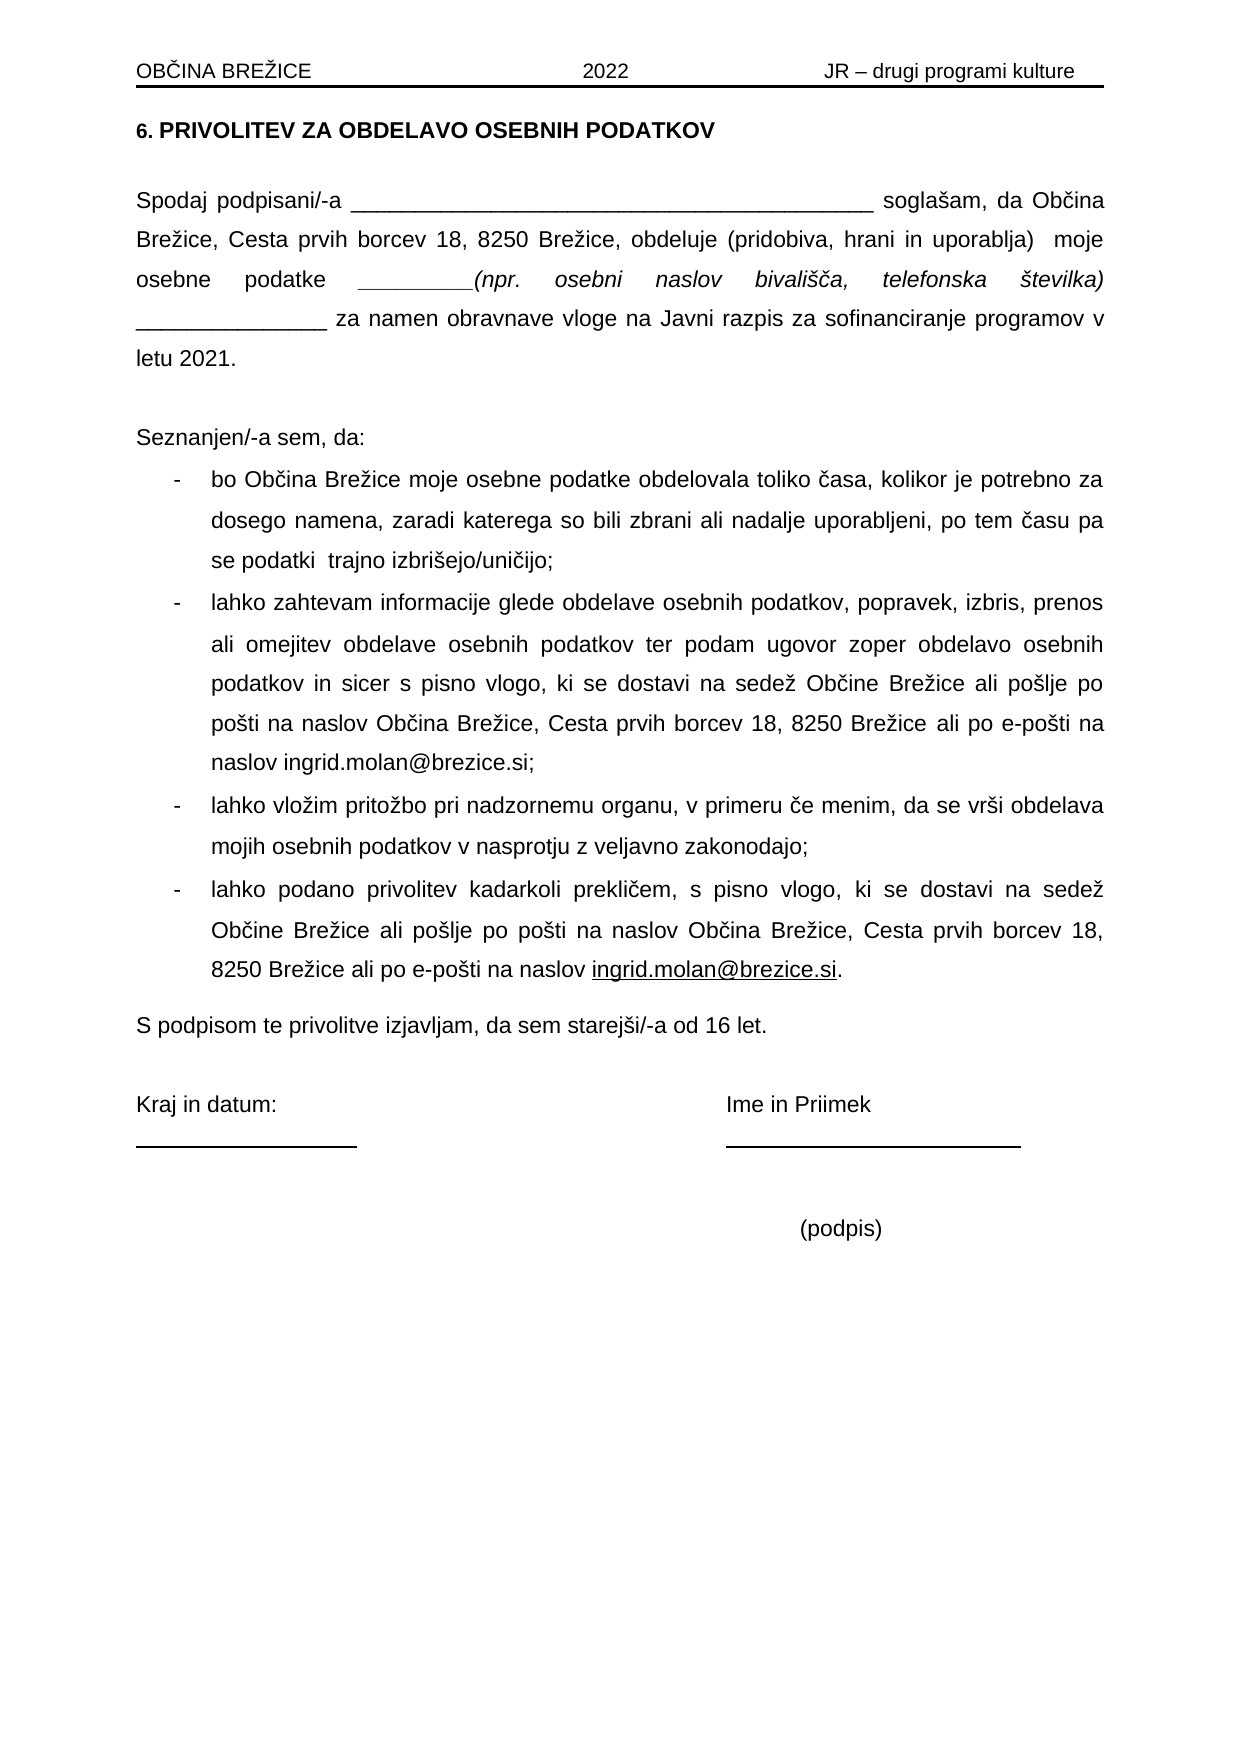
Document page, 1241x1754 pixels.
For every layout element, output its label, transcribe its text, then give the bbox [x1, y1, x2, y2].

list lahko vložim pritožbo pri nadzornemu organu, v primeru če menim, da se vrši obdelava mojih osebnih podatkov v nasprotju z veljavno zakonodajo; [173, 789, 1104, 859]
text Seznanjen/-a sem, da: [136, 423, 1104, 450]
list bo Občina Brežice moje osebne podatke obdelovala toliko časa, kolikor je potrebno za dosego namena, zaradi katerega so bili zbrani ali nadalje uporabljeni, po tem času pa se podatki trajno izbrišejo/uničijo; [173, 463, 1104, 573]
list lahko podano privolitev kadarkoli prekličem, s pisno vlogo, ki se dostavi na sedež Občine Brežice ali pošlje po pošti na naslov Občina Brežice, Cesta prvih borcev 18, 8250 Brežice ali po e-pošti na naslov ingrid.molan@brezice.si. [173, 872, 1104, 983]
list lahko zahtevam informacije glede obdelave osebnih podatkov, popravek, izbris, prenos ali omejitev obdelave osebnih podatkov ter podam ugovor zoper obdelavo osebnih podatkov in sicer s pisno vlogo, ki se dostavi na sedež Občine Brežice ali pošlje po pošti na naslov Občina Brežice, Cesta prvih borcev 18, 8250 Brežice ali po e-pošti na naslov ingrid.molan@brezice.si; [173, 586, 1104, 776]
text Kraj in datum: Ime in Priimek [136, 1091, 1104, 1118]
text Spodaj podpisani/-a _________________________________________ soglašam, da Občina Brežice, Cesta prvih borcev 18, 8250 Brežice, obdeluje (pridobiva, hrani in uporablja) moje osebne podatke _________(npr. osebni naslov bivališča, telefonska številka) _______________ za namen obravnave vloge na Javni razpis za sofinanciranje programov v letu 2021. [136, 187, 1104, 371]
text (podpis) [799, 1215, 1104, 1241]
text 6. PRIVOLITEV ZA OBDELAVO OSEBNIH PODATKOV [136, 117, 1104, 143]
text S podpisom te privolitve izjavljam, da sem starejši/-a od 16 let. [136, 1012, 1104, 1039]
